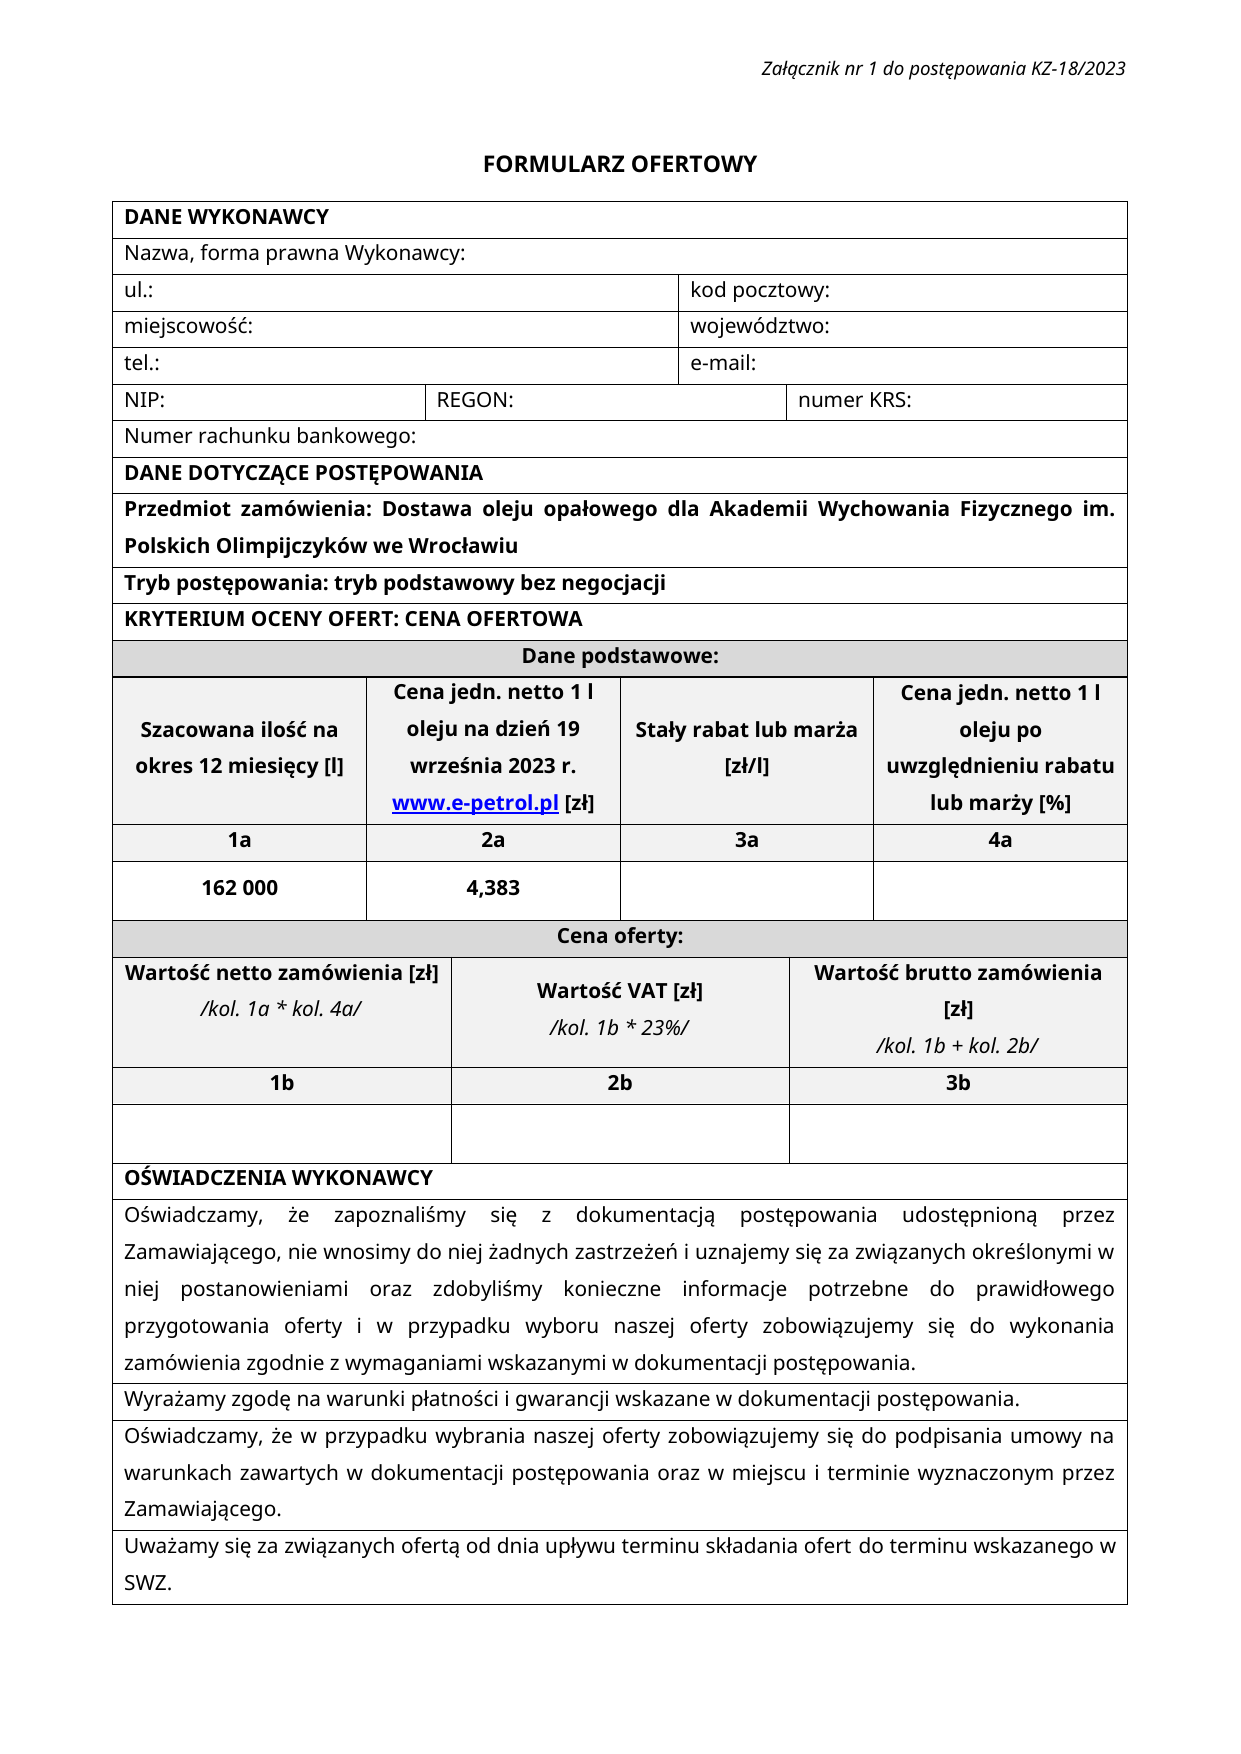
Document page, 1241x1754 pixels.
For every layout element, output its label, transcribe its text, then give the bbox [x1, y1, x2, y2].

table_header DANE WYKONAWCY [113, 202, 1127, 237]
table_cell Nazwa, forma prawna Wykonawcy: [113, 239, 1127, 274]
table_cell NIP: [113, 385, 191, 420]
table_cell Dane podstawowe: [113, 641, 1127, 676]
table_cell KRYTERIUM OCENY OFERT: CENA OFERTOWA [113, 604, 1127, 640]
table_cell Wartość brutto zamówienia [zł] /kol. 1b + kol. 2b/ [790, 958, 1127, 1067]
table_cell Oświadczamy, że zapoznaliśmy się z dokumentacją postępowania udostępnioną przez Zamawiającego, nie wnosimy do niej żadnych zastrzeżeń i uznajemy się za związanych określonymi w niej postanowieniami oraz zdobyliśmy konieczne informacje potrzebne do prawidłowego przygotowania oferty i w przypadku wyboru naszej oferty zobowiązujemy się do wykonania zamówienia zgodnie z wymaganiami wskazanymi w dokumentacji postępowania. [113, 1200, 1127, 1383]
table_cell 4,383 [367, 862, 620, 920]
table_cell Cena jedn. netto 1 l oleju na dzień 19 września 2023 r. www.e-petrol.pl [zł] [367, 678, 620, 824]
table_cell [621, 862, 873, 920]
table_cell województwo: [679, 312, 1127, 347]
table_cell Stały rabat lub marża [zł/l] [621, 678, 873, 824]
table_cell [983, 385, 1127, 420]
table_cell Uważamy się za związanych ofertą od dnia upływu terminu składania ofert do terminu wskazanego w SWZ. [113, 1531, 1127, 1603]
table_cell miejscowość: [113, 312, 678, 347]
table_cell Szacowana ilość na okres 12 miesięcy [l] [113, 678, 366, 824]
table_cell Oświadczamy, że w przypadku wybrania naszej oferty zobowiązujemy się do podpisania umowy na warunkach zawartych w dokumentacji postępowania oraz w miejscu i terminie wyznaczonym przez Zamawiającego. [113, 1421, 1127, 1530]
table_cell Wartość VAT [zł] /kol. 1b * 23%/ [452, 958, 789, 1067]
table_cell Wyrażamy zgodę na warunki płatności i gwarancji wskazane w dokumentacji postępowania. [113, 1384, 1127, 1420]
table_cell kod pocztowy: [679, 275, 1127, 311]
table_cell Przedmiot zamówienia: Dostawa oleju opałowego dla Akademii Wychowania Fizycznego im. Polskich Olimpijczyków we Wrocławiu [113, 494, 1127, 567]
table_cell 1a [113, 825, 366, 861]
table_cell OŚWIADCZENIA WYKONAWCY [113, 1164, 1127, 1199]
text FORMULARZ OFERTOWY [112, 148, 1128, 179]
table_cell Numer rachunku bankowego: [113, 421, 1127, 457]
table_cell Cena oferty: [113, 921, 1127, 957]
table_cell ul.: [113, 275, 678, 311]
table_cell [113, 1105, 451, 1162]
table_cell Cena jedn. netto 1 l oleju po uwzględnieniu rabatu lub marży [%] [874, 678, 1127, 824]
table_cell DANE DOTYCZĄCE POSTĘPOWANIA [113, 458, 1127, 493]
table_cell Wartość netto zamówienia [zł] /kol. 1a * kol. 4a/ [113, 958, 451, 1067]
table_cell 2b [452, 1068, 789, 1103]
table_cell Tryb postępowania: tryb podstawowy bez negocjacji [113, 568, 1127, 603]
table_cell [452, 1105, 789, 1162]
table_cell 3b [790, 1068, 1127, 1103]
table_cell [635, 385, 786, 420]
table_cell e-mail: [679, 348, 1127, 384]
table_cell tel.: [113, 348, 678, 384]
table_cell REGON: [426, 385, 635, 420]
table_cell 4a [874, 825, 1127, 861]
table_cell numer KRS: [787, 385, 983, 420]
table_cell [874, 862, 1127, 920]
table_cell [790, 1105, 1127, 1162]
table_cell [191, 385, 425, 420]
table_cell 1b [113, 1068, 451, 1103]
table_cell 162 000 [113, 862, 366, 920]
table_cell 2a [367, 825, 620, 861]
table_cell 3a [621, 825, 873, 861]
